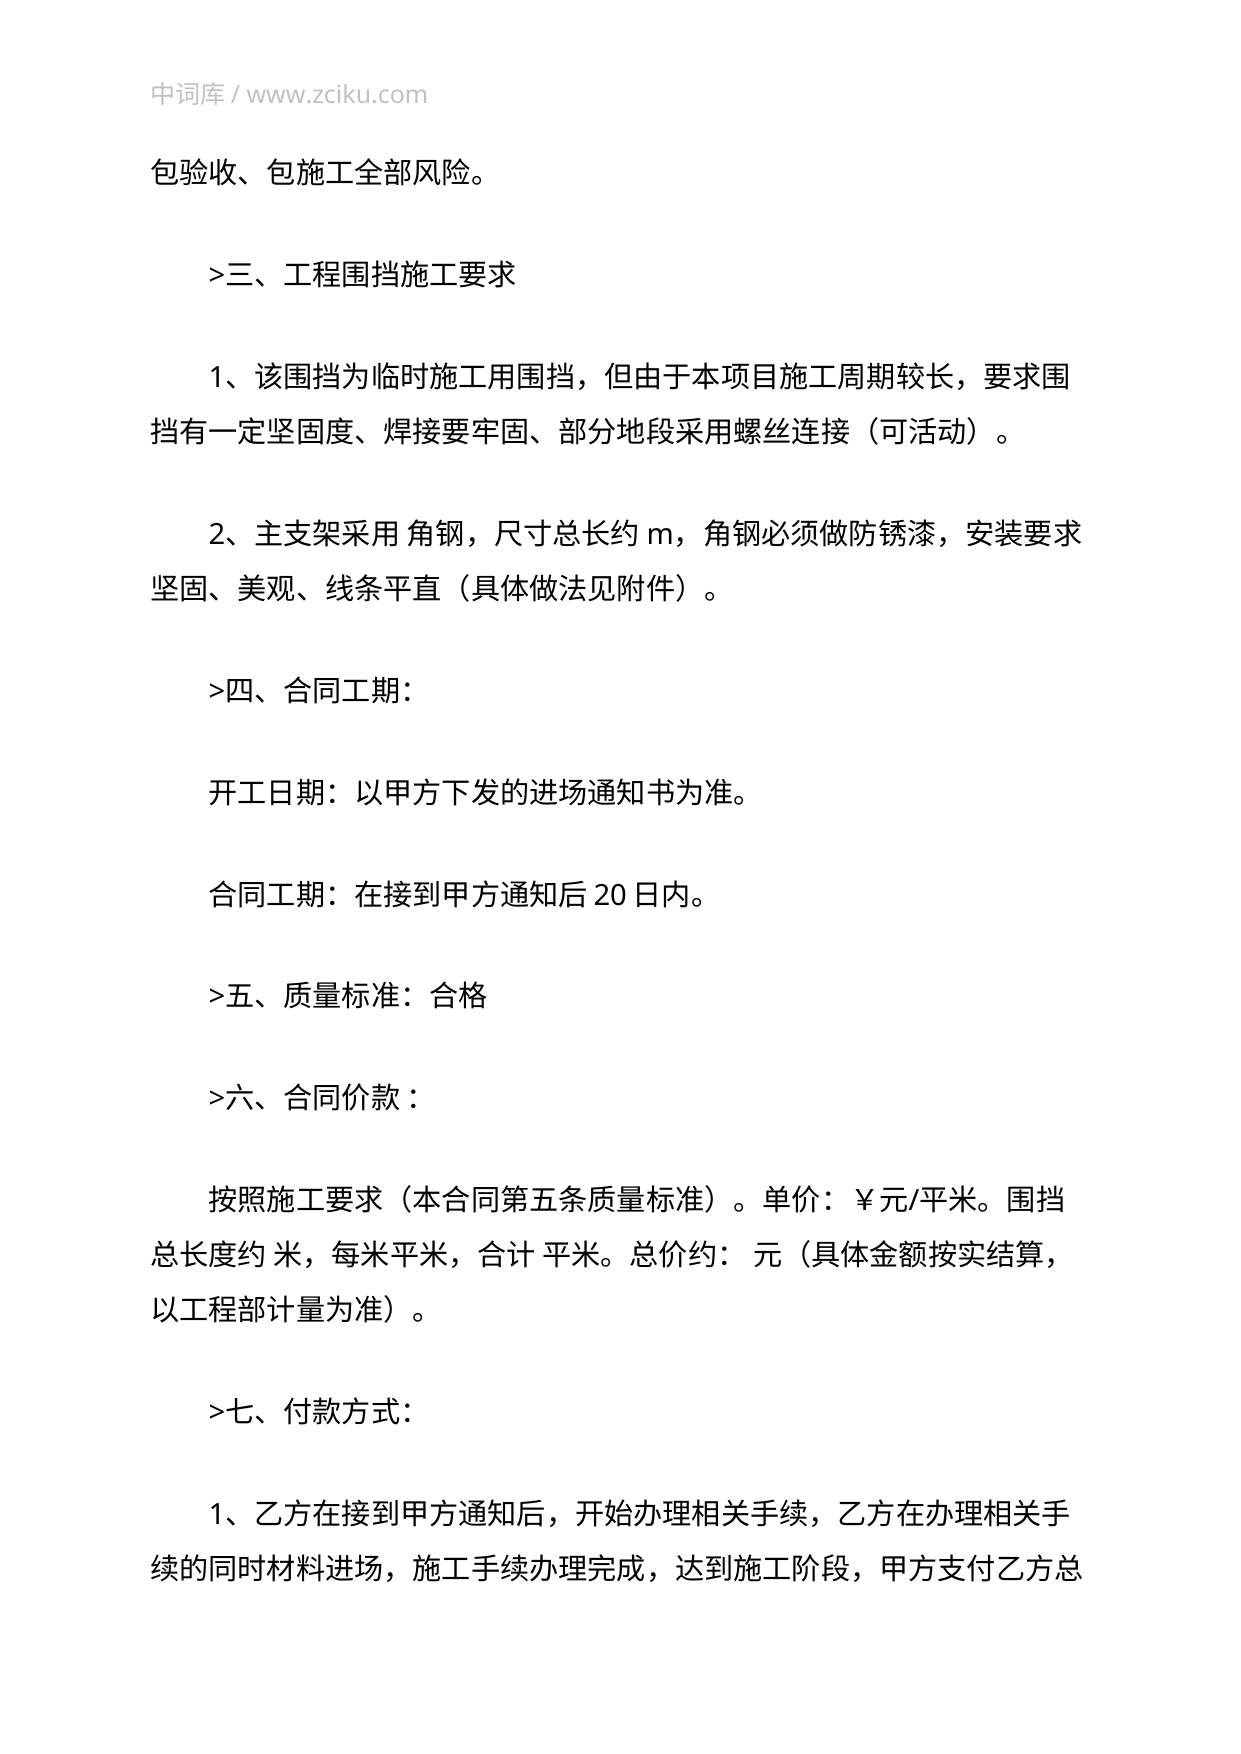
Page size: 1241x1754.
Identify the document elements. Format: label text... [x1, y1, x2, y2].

text 2、主支架采用 角钢，尺寸总长约 m，角钢必须做防锈漆，安装要求坚固、美观、线条平直（具体做法见附件）。 [150, 511, 1090, 608]
text >五、质量标准：合格 [150, 973, 1090, 1015]
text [150, 150, 1090, 192]
text 按照施工要求（本合同第五条质量标准）。单价：￥元/平米。围挡总长度约 米，每米平米，合计 平米。总价约： 元（具体金额按实结算，以工程部计量为准）。 [150, 1177, 1090, 1329]
text >三、工程围挡施工要求 [150, 252, 1090, 294]
text >六、合同价款 ： [150, 1075, 1090, 1117]
text >四、合同工期： [150, 667, 1090, 710]
text 合同工期：在接到甲方通知后20日内。 [150, 871, 1090, 913]
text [150, 1491, 1090, 1588]
text >七、付款方式： [150, 1389, 1090, 1431]
text 开工日期：以甲方下发的进场通知书为准。 [150, 769, 1090, 812]
text 1、该围挡为临时施工用围挡，但由于本项目施工周期较长，要求围挡有一定坚固度、焊接要牢固、部分地段采用螺丝连接（可活动）。 [150, 354, 1090, 451]
